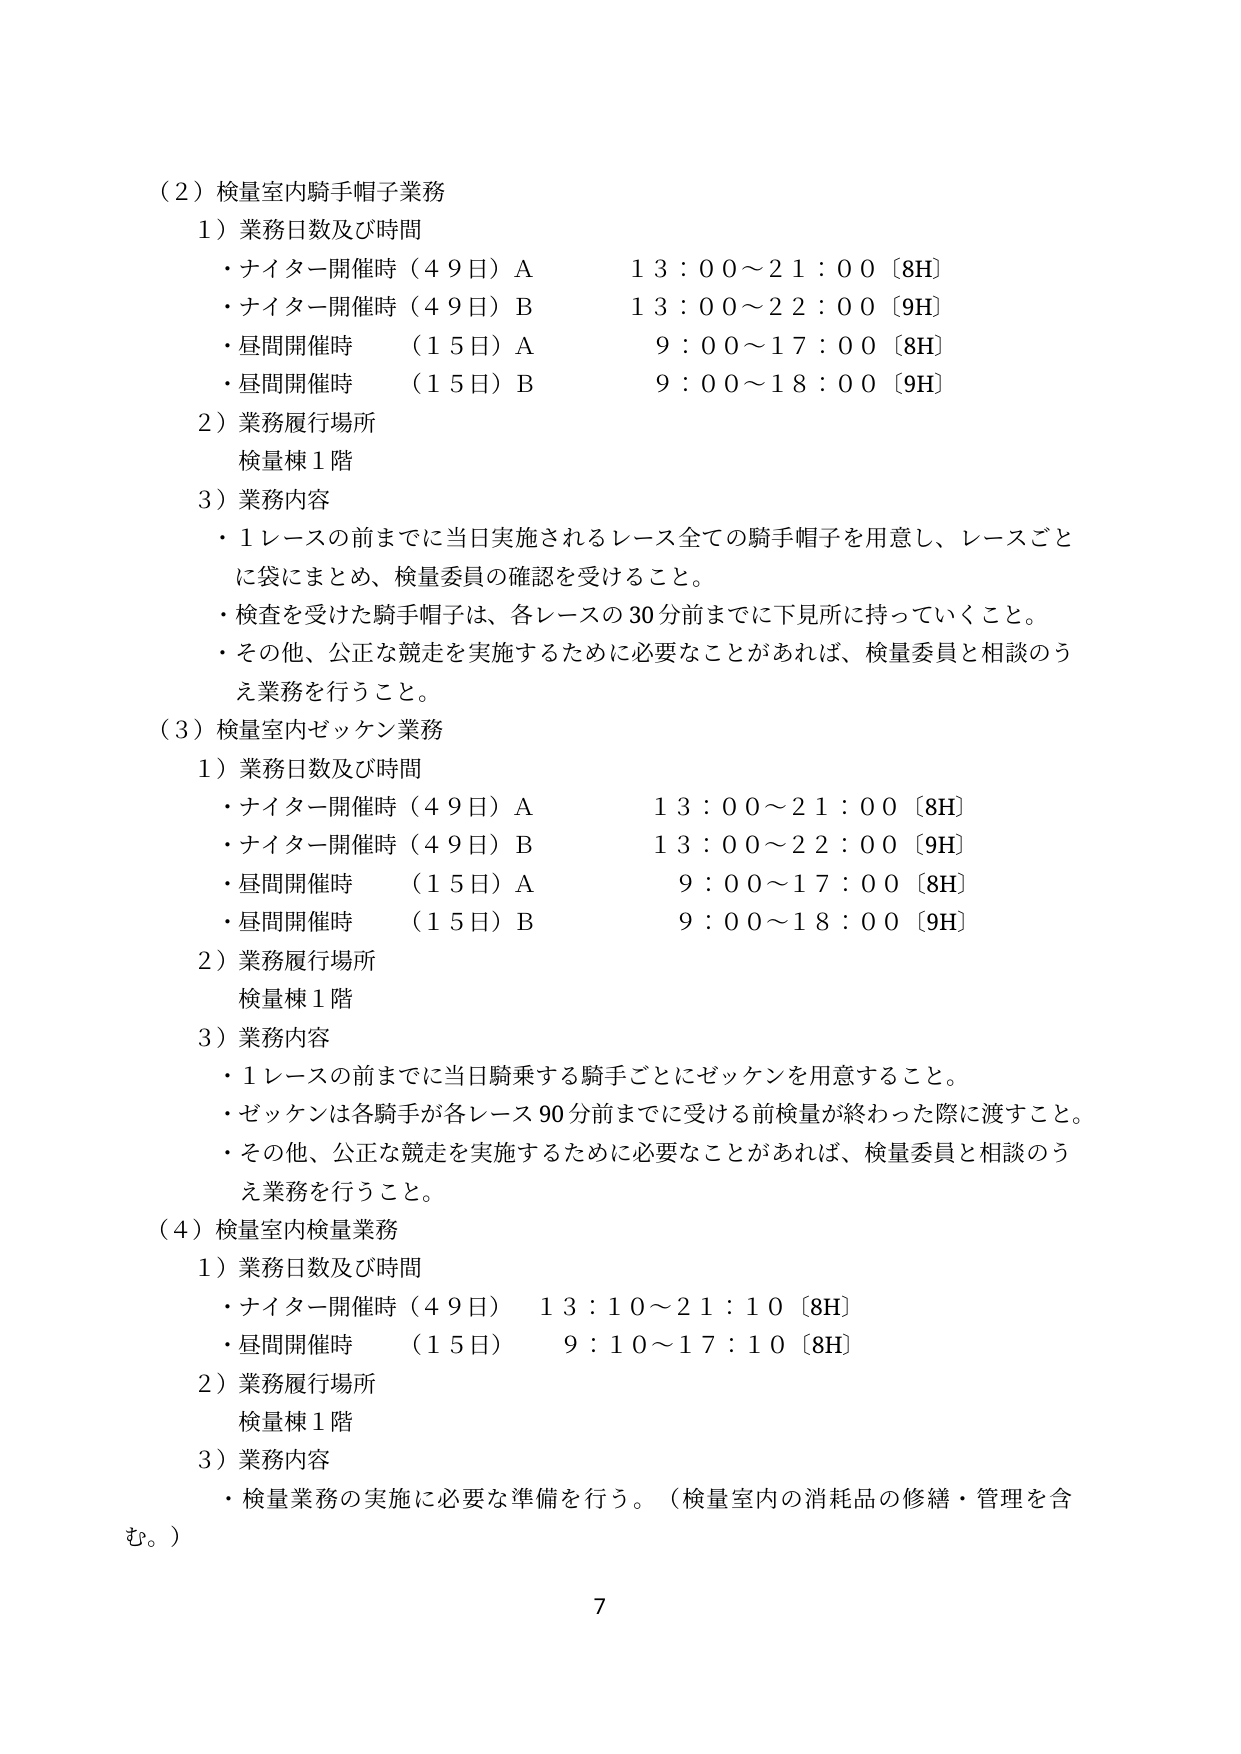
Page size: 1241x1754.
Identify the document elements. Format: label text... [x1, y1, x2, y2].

text ・昼間開催時 （１５日）Ａ ９：００～１７：００〔8H〕 [124, 325, 1075, 364]
text ・ナイター開催時（４９日）Ｂ １３：００～２２：００〔9H〕 [124, 825, 1075, 863]
text ２）業務履行場所 [124, 402, 1075, 441]
text ・昼間開催時 （１５日）Ｂ ９：００～１８：００〔9H〕 [124, 902, 1075, 940]
text １）業務日数及び時間 [147, 748, 1075, 786]
text ・ナイター開催時（４９日）Ａ １３：００～２１：００〔8H〕 [124, 248, 1075, 287]
text 検量棟１階 [124, 979, 1075, 1017]
text 検量棟１階 [124, 1401, 1075, 1440]
text ・ナイター開催時（４９日） １３：１０～２１：１０〔8H〕 [124, 1286, 1075, 1324]
text ・その他、公正な競走を実施するために必要なことがあれば、検量委員と相談のうえ業務を行うこと。 [216, 1132, 1075, 1209]
text １）業務日数及び時間 [147, 210, 1075, 248]
text ２）業務履行場所 [124, 940, 1075, 979]
text ・検量業務の実施に必要な準備を行う。（検量室内の消耗品の修繕・管理を含む。） [124, 1478, 1075, 1555]
text ・検査を受けた騎手帽子は、各レースの30分前までに下見所に持っていくこと。 [190, 594, 1075, 633]
text ・１レースの前までに当日実施されるレース全ての騎手帽子を用意し、レースごとに袋にまとめ、検量委員の確認を受けること。 [212, 517, 1075, 594]
text ・昼間開催時 （１５日）Ａ ９：００～１７：００〔8H〕 [124, 863, 1075, 902]
text １）業務日数及び時間 [124, 1248, 1075, 1286]
text ・ゼッケンは各騎手が各レース90分前までに受ける前検量が終わった際に渡すこと。 [124, 1094, 1075, 1132]
text ３）業務内容 [124, 1440, 1075, 1478]
text ・ナイター開催時（４９日）Ａ １３：００～２１：００〔8H〕 [124, 786, 1075, 825]
text ・その他、公正な競走を実施するために必要なことがあれば、検量委員と相談のうえ業務を行うこと。 [212, 633, 1075, 709]
text ２）業務履行場所 [124, 1363, 1075, 1401]
text ３）業務内容 [124, 479, 1075, 517]
text ・昼間開催時 （１５日）Ｂ ９：００～１８：００〔9H〕 [124, 364, 1075, 402]
text ・ナイター開催時（４９日）Ｂ １３：００～２２：００〔9H〕 [124, 287, 1075, 325]
text （４）検量室内検量業務 [146, 1209, 1075, 1248]
text 検量棟１階 [124, 441, 1075, 479]
text ・昼間開催時 （１５日） ９：１０～１７：１０〔8H〕 [124, 1324, 1075, 1363]
text ・１レースの前までに当日騎乗する騎手ごとにゼッケンを用意すること。 [124, 1056, 1075, 1094]
text （３）検量室内ゼッケン業務 [124, 709, 1075, 748]
text （２）検量室内騎手帽子業務 [124, 171, 1075, 210]
text ３）業務内容 [124, 1017, 1075, 1056]
